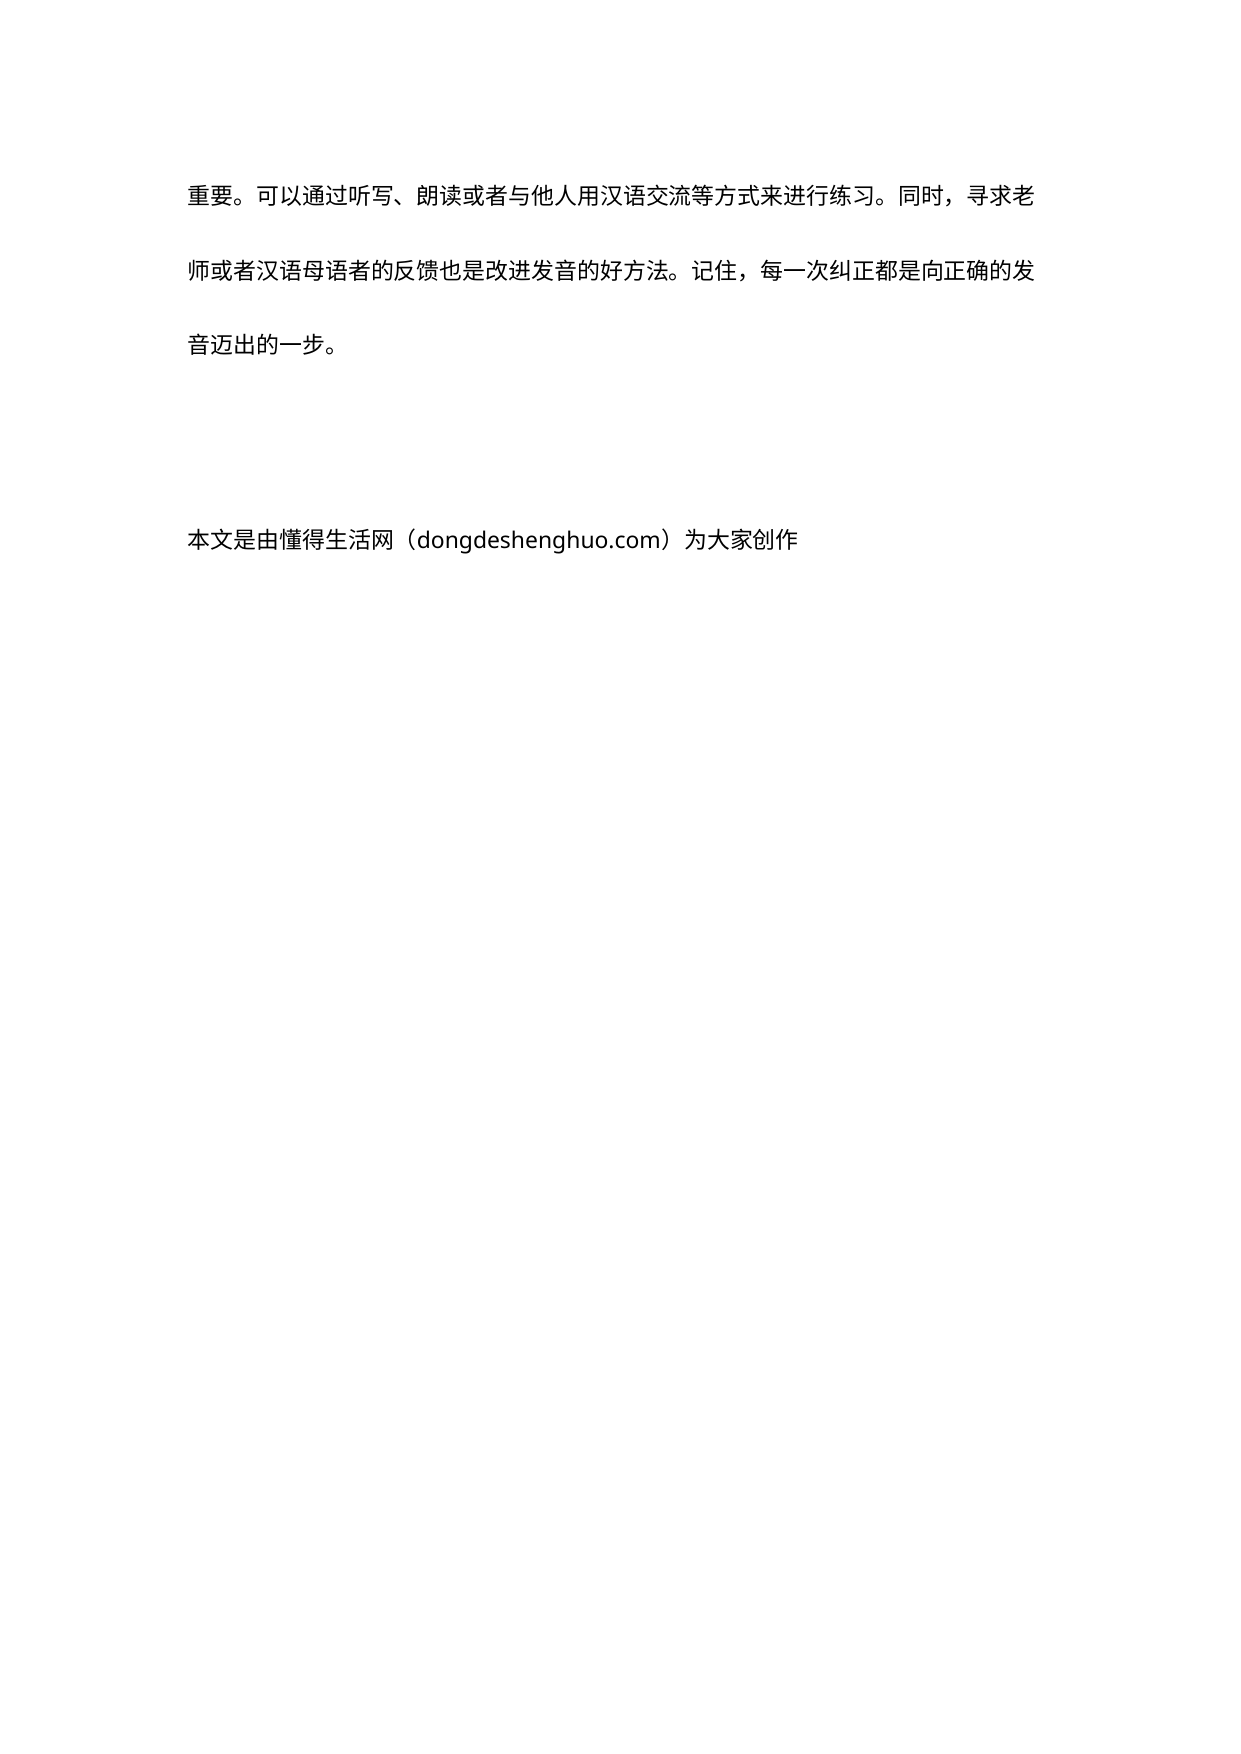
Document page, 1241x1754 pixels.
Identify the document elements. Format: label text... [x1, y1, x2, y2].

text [187, 162, 1053, 376]
text 本文是由懂得生活网（dongdeshenghuo.com）为大家创作 [187, 506, 1053, 571]
